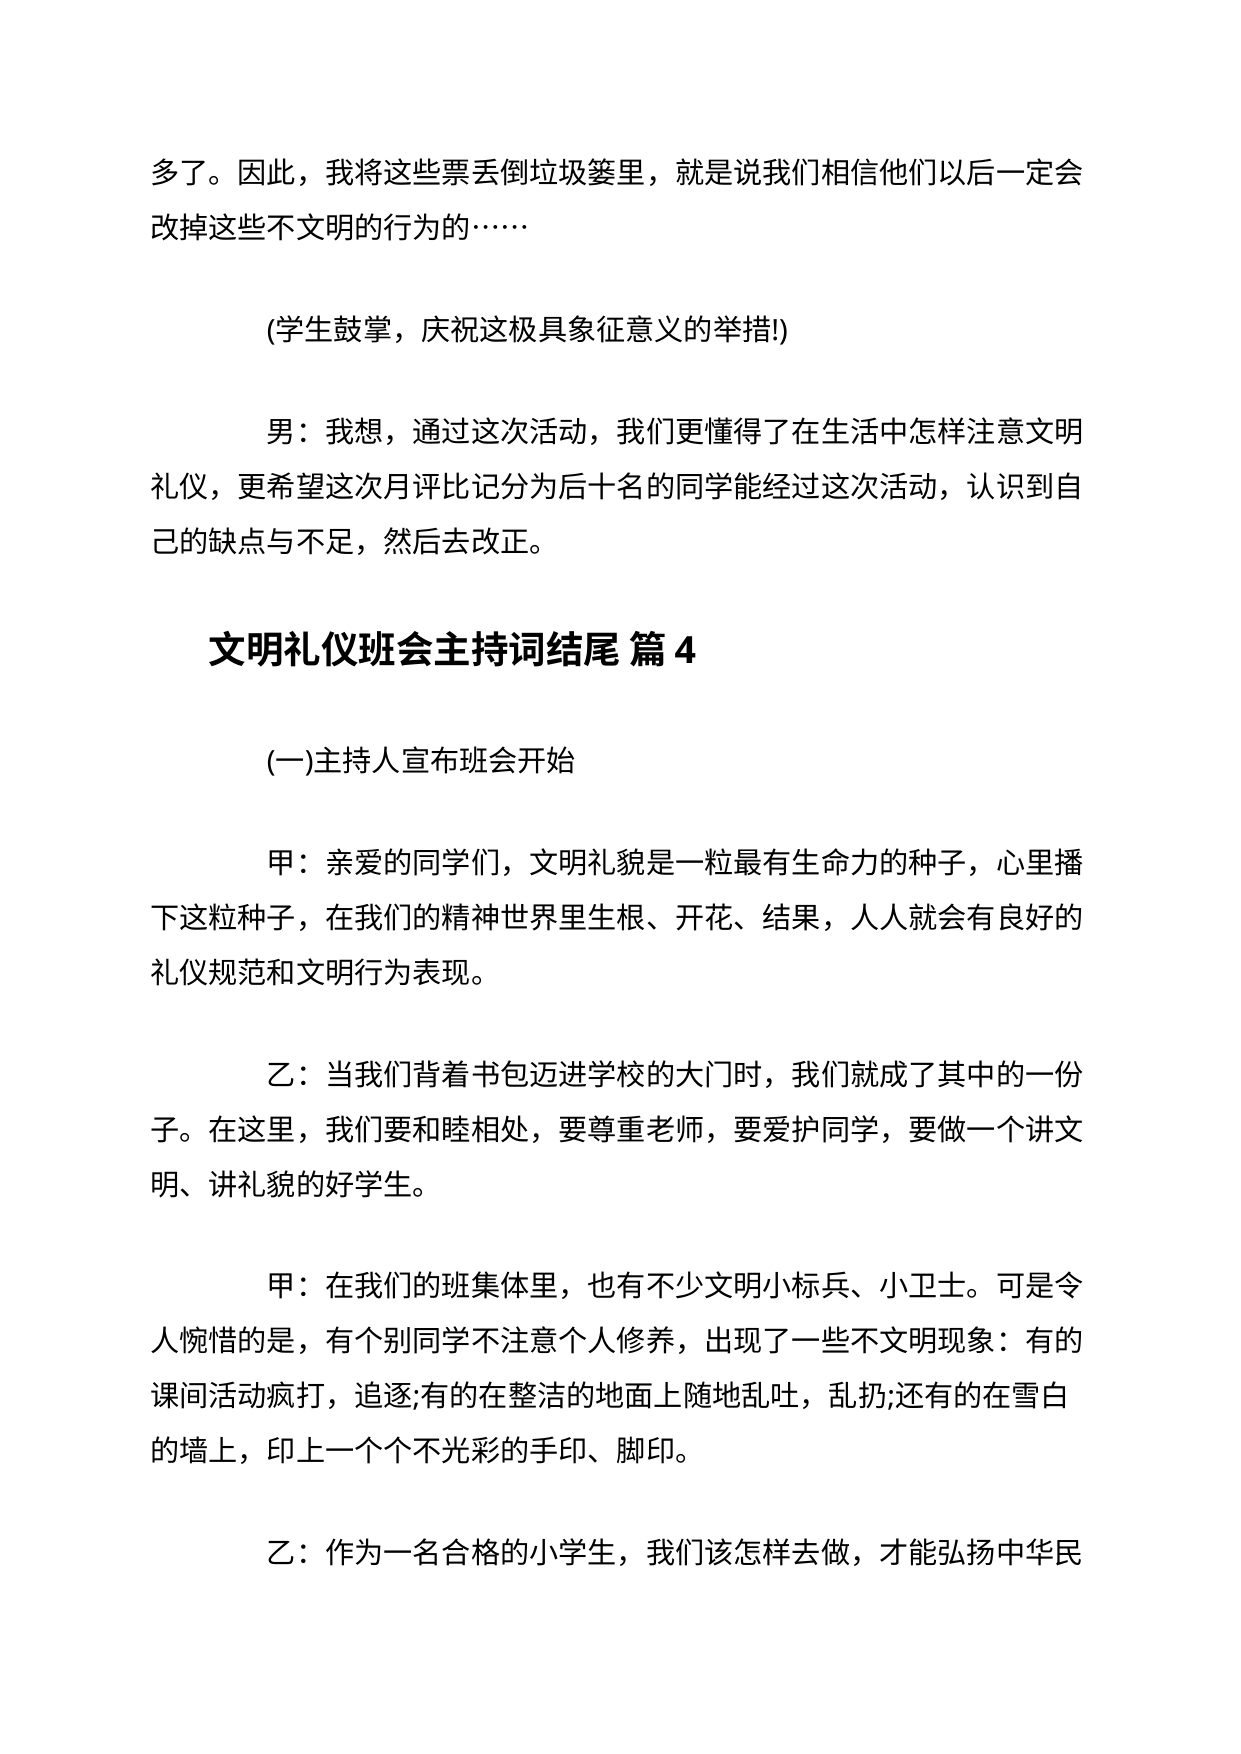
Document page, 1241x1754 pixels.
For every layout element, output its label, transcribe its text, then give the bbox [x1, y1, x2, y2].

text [150, 1529, 1090, 1572]
text 男：我想，通过这次活动，我们更懂得了在生活中怎样注意文明礼仪，更希望这次月评比记分为后十名的同学能经过这次活动，认识到自己的缺点与不足，然后去改正。 [150, 409, 1090, 561]
text 乙：当我们背着书包迈进学校的大门时，我们就成了其中的一份子。在这里，我们要和睦相处，要尊重老师，要爱护同学，要做一个讲文明、讲礼貌的好学生。 [150, 1051, 1090, 1203]
text 甲：在我们的班集体里，也有不少文明小标兵、小卫士。可是令人惋惜的是，有个别同学不注意个人修养，出现了一些不文明现象：有的课间活动疯打，追逐;有的在整洁的地面上随地乱吐，乱扔;还有的在雪白的墙上，印上一个个不光彩的手印、脚印。 [150, 1263, 1090, 1470]
text 甲：亲爱的同学们，文明礼貌是一粒最有生命力的种子，心里播下这粒种子，在我们的精神世界里生根、开花、结果，人人就会有良好的礼仪规范和文明行为表现。 [150, 840, 1090, 992]
text (一)主持人宣布班会开始 [150, 738, 1090, 780]
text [150, 150, 1090, 247]
text 文明礼仪班会主持词结尾 篇4 [150, 620, 1090, 675]
text (学生鼓掌，庆祝这极具象征意义的举措!) [150, 307, 1090, 349]
